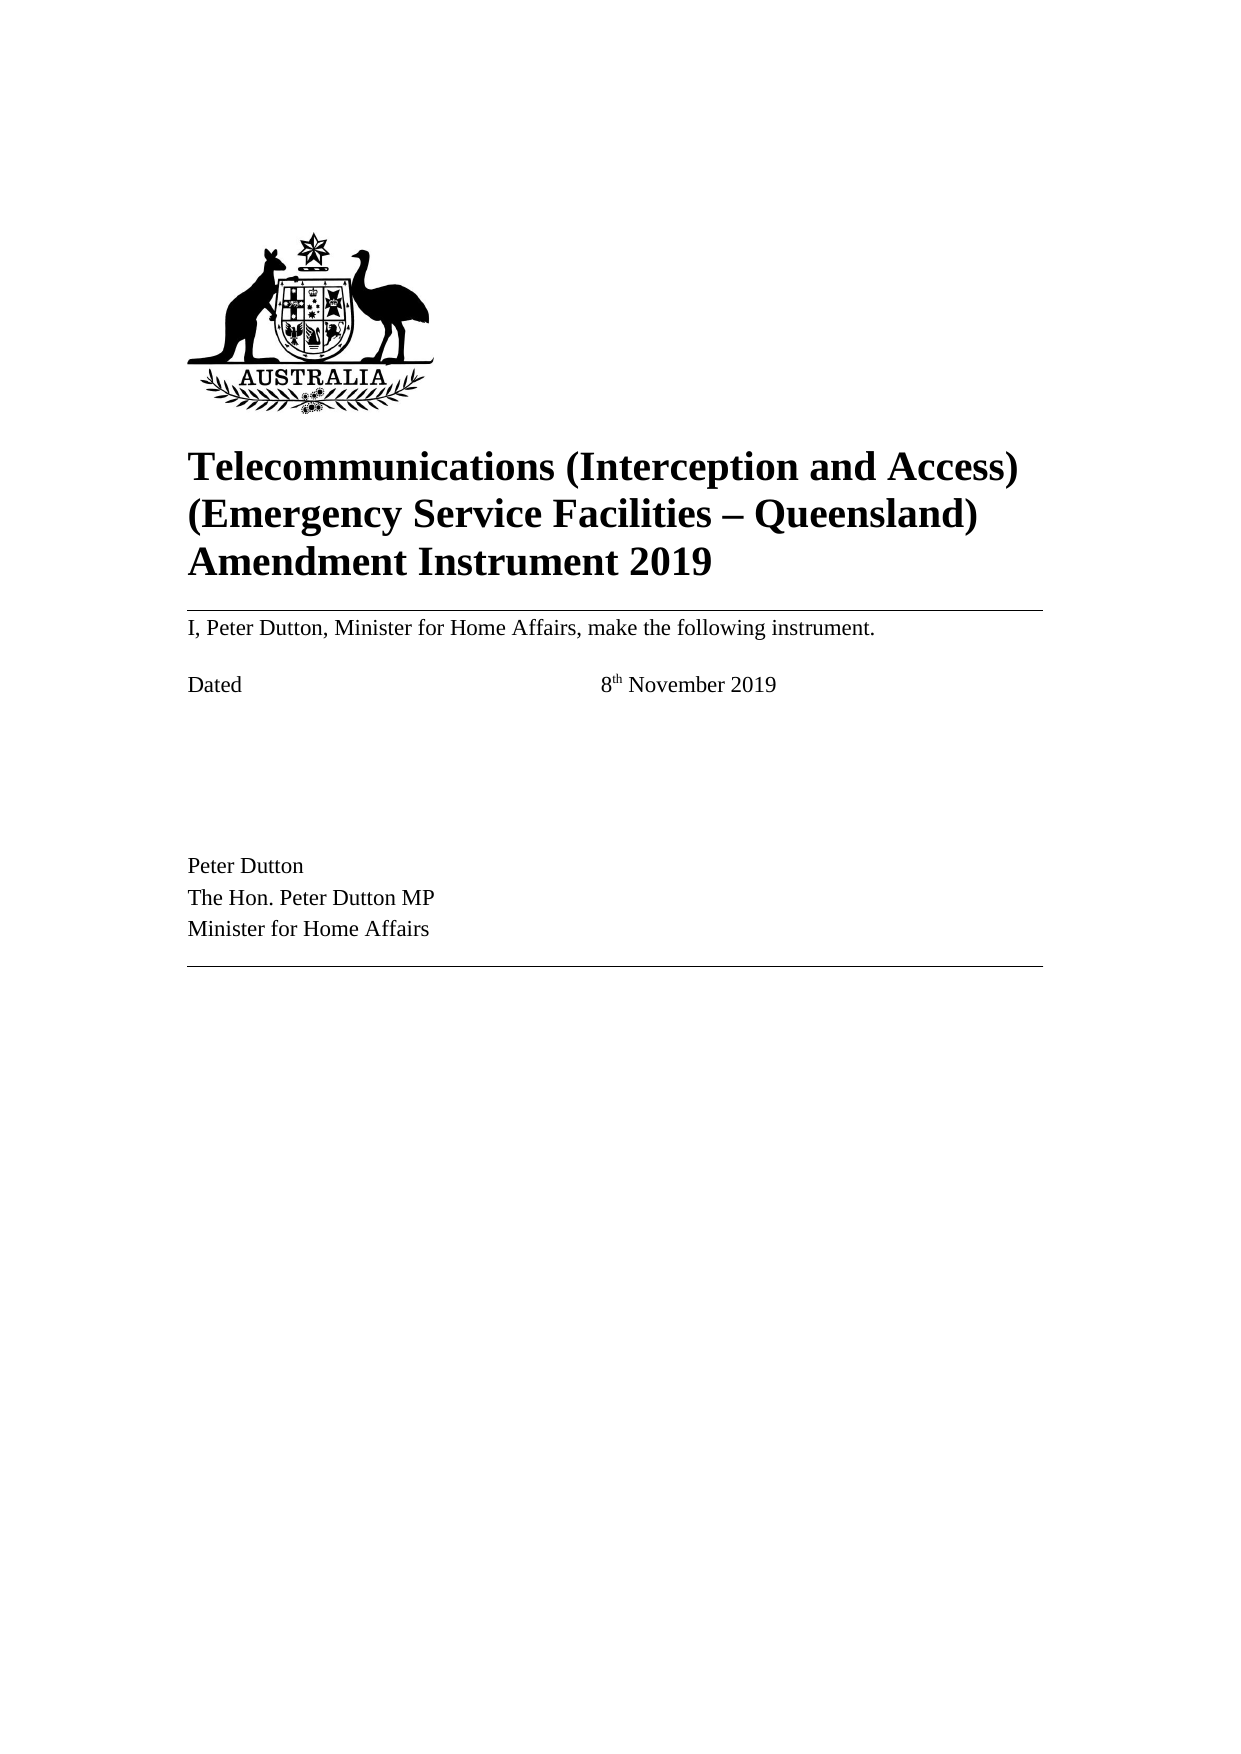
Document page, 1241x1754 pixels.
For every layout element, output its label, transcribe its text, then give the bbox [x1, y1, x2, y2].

text I, Peter Dutton, Minister for Home Affairs, make the following instrument. [187, 611, 1043, 640]
text The Hon. Peter Dutton MP [187, 879, 1012, 910]
text Peter Dutton [187, 848, 1012, 879]
text Minister for Home Affairs [187, 910, 1043, 966]
text Telecommunications (Interception and Access) (Emergency Service Facilities – Queensland) Amendment Instrument 2019 [187, 441, 1053, 585]
text Dated 8th November 2019 [187, 671, 1012, 698]
picture [187, 232, 434, 414]
